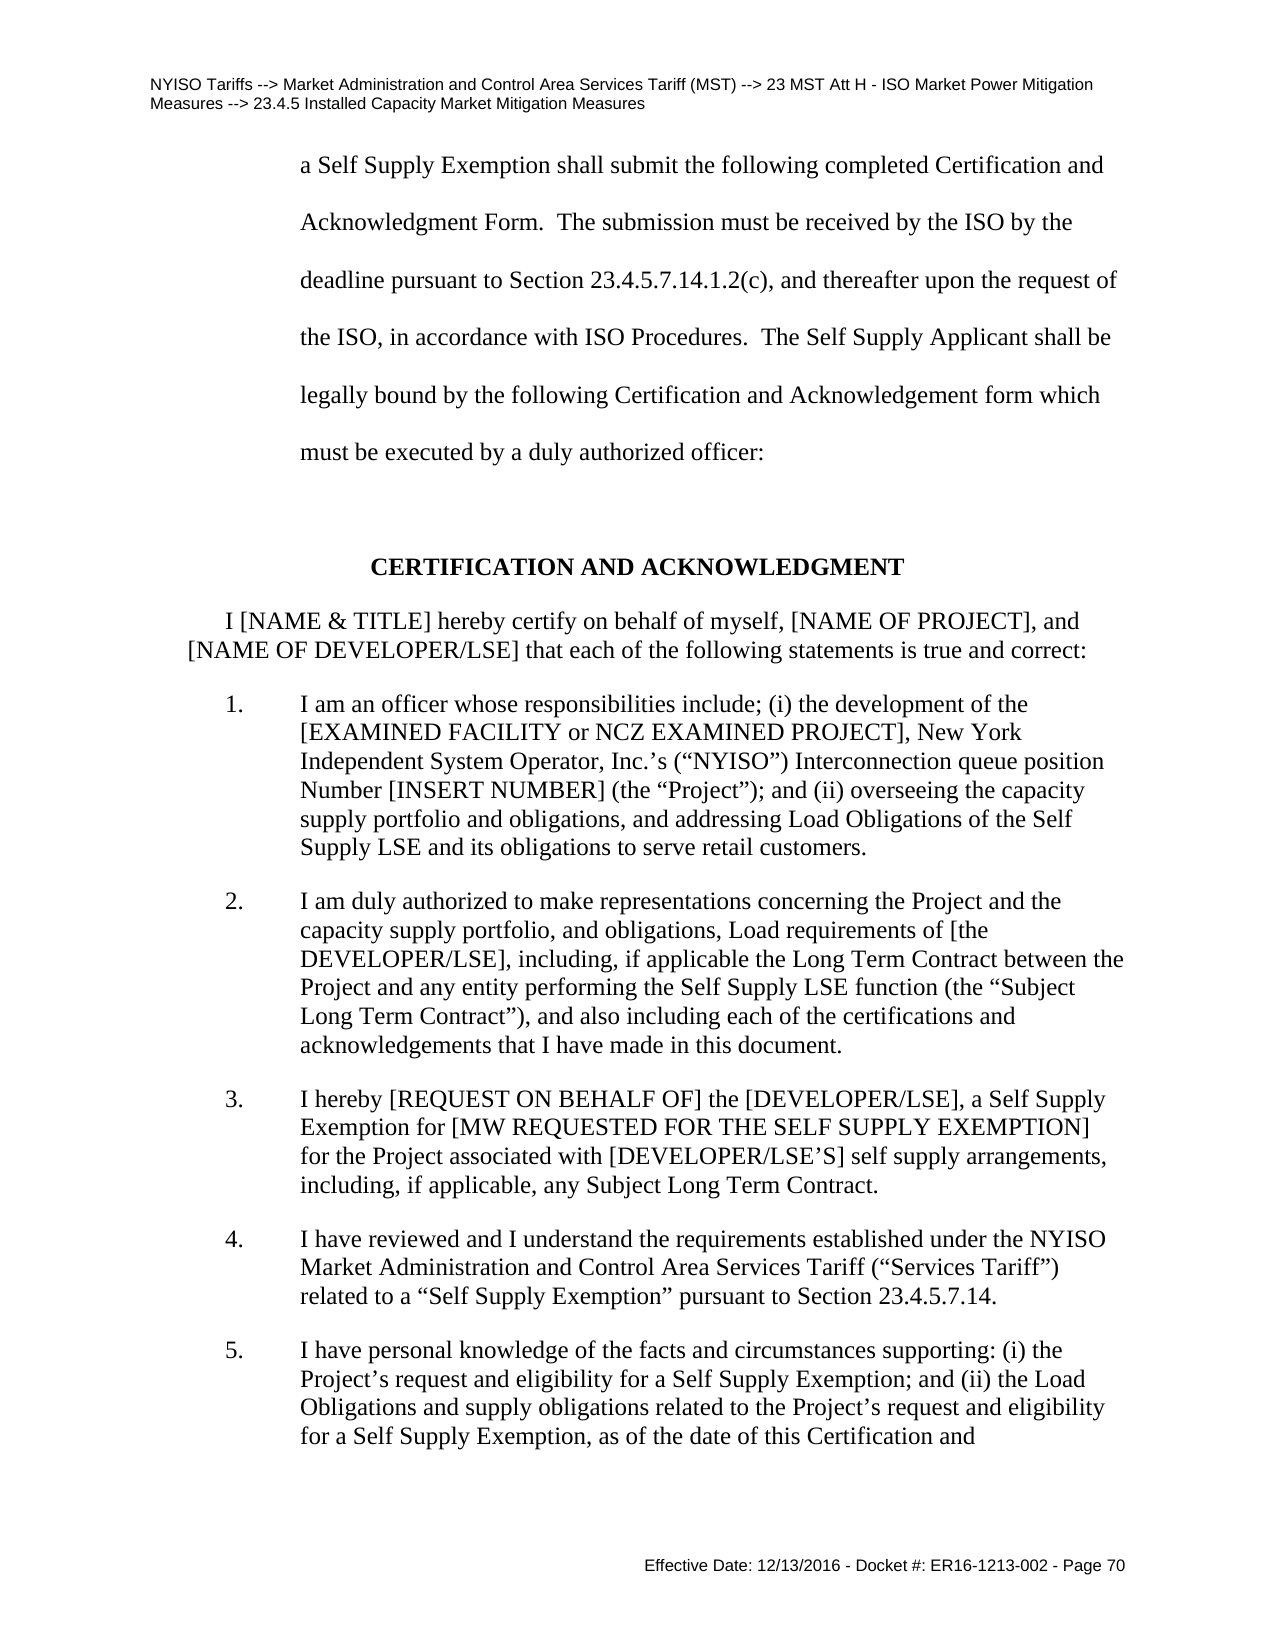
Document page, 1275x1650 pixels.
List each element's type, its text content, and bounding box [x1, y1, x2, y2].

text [225, 1335, 1125, 1450]
text I [NAME & TITLE] hereby certify on behalf of myself, [NAME OF PROJECT], and [NAME OF DEVELOPER/LSE] that each of the following statements is true and correct: [187, 606, 1125, 664]
text 4. I have reviewed and I understand the requirements established under the NYISO Market Administration and Control Area Services Tariff (“Services Tariff”) related to a “Self Supply Exemption” pursuant to Section 23.4.5.7.14. [225, 1224, 1125, 1310]
text 2. I am duly authorized to make representations concerning the Project and the capacity supply portfolio, and obligations, Load requirements of [the DEVELOPER/LSE], including, if applicable the Long Term Contract between the Project and any entity performing the Self Supply LSE function (the “Subject Long Term Contract”), and also including each of the certifications and acknowledgements that I have made in this document. [225, 886, 1125, 1059]
text 3. I hereby [REQUEST ON BEHALF OF] the [DEVELOPER/LSE], a Self Supply Exemption for [MW REQUESTED FOR THE SELF SUPPLY EXEMPTION] for the Project associated with [DEVELOPER/LSE’S] self supply arrangements, including, if applicable, any Subject Long Term Contract. [225, 1084, 1125, 1199]
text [225, 150, 1125, 466]
text CERTIFICATION AND ACKNOWLEDGMENT [150, 552, 1125, 581]
text 1. I am an officer whose responsibilities include; (i) the development of the [EXAMINED FACILITY or NCZ EXAMINED PROJECT], New York Independent System Operator, Inc.’s (“NYISO”) Interconnection queue position Number [INSERT NUMBER] (the “Project”); and (ii) overseeing the capacity supply portfolio and obligations, and addressing Load Obligations of the Self Supply LSE and its obligations to serve retail customers. [225, 689, 1125, 861]
